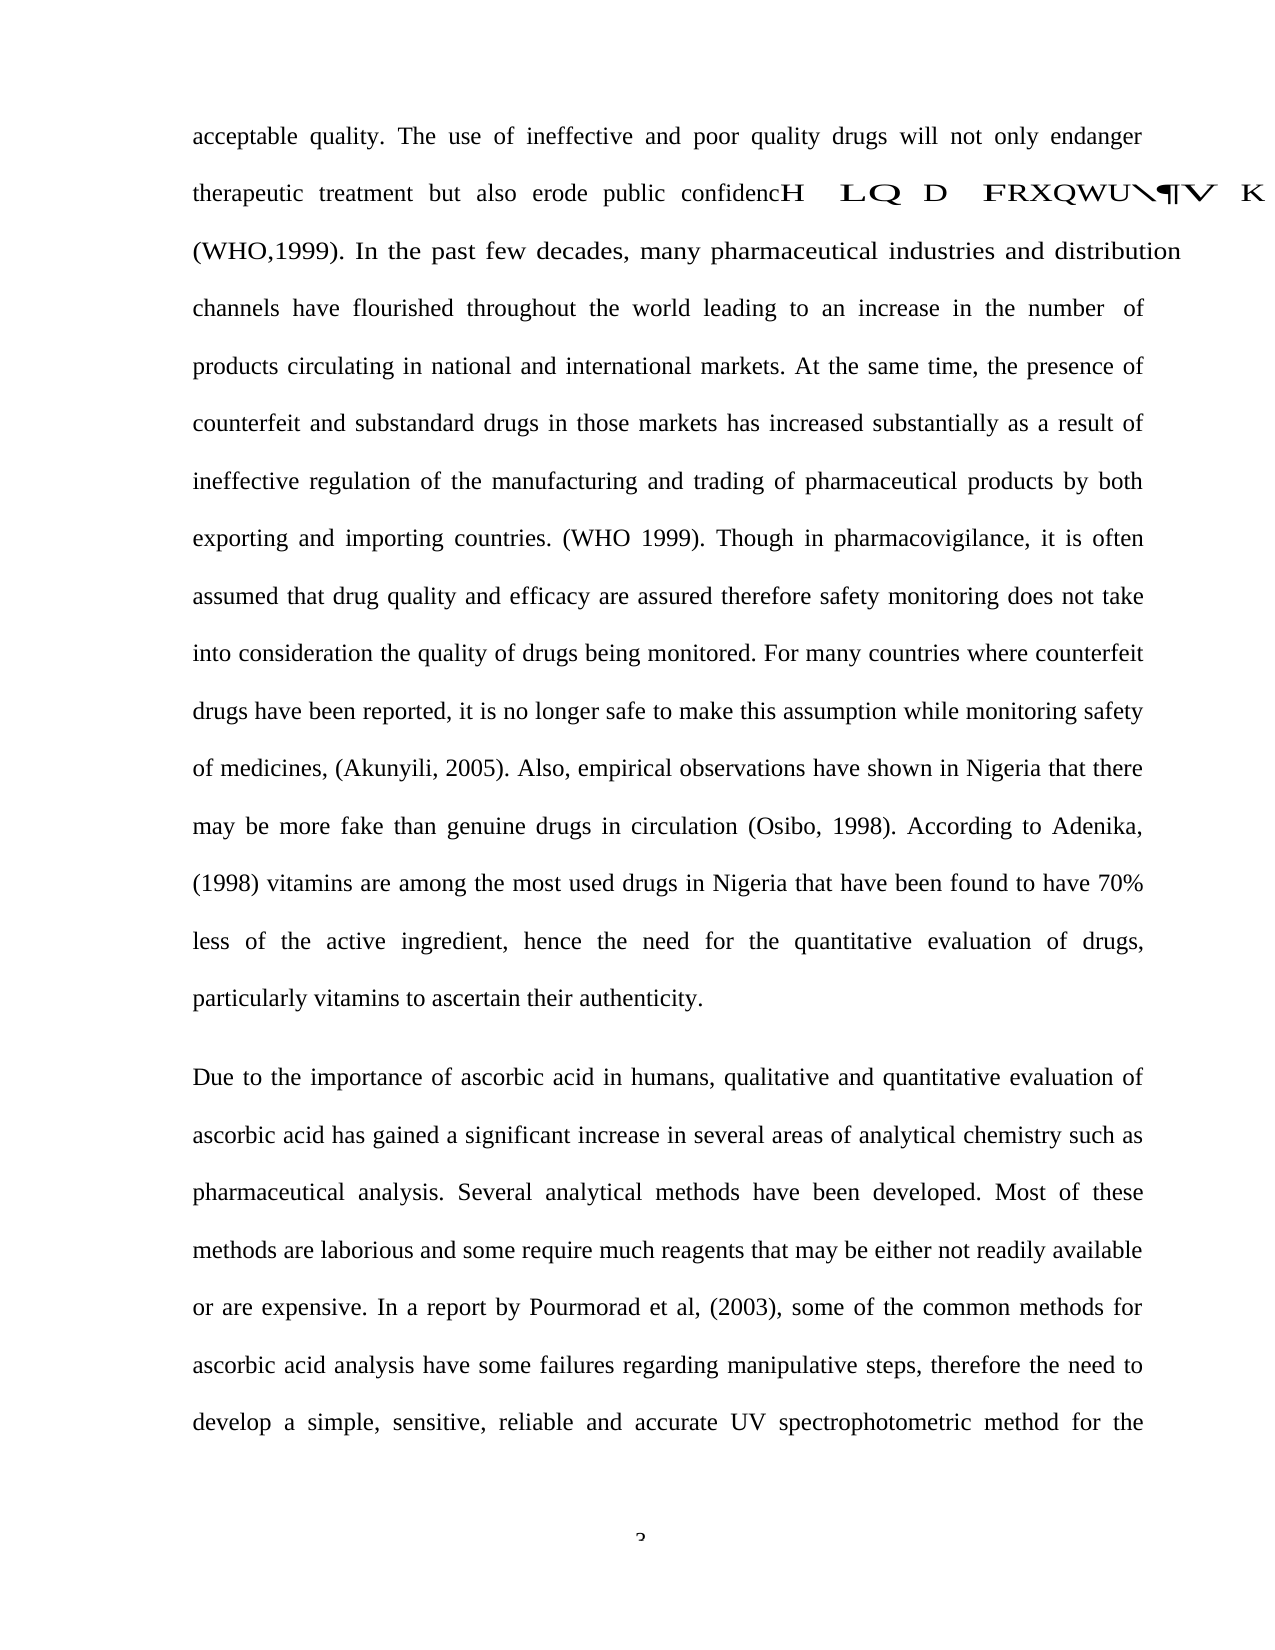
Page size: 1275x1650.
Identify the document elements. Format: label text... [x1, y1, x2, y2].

text therapeutic treatment but also erode public confidencH LQ D FRXQWU\¶V K (WHO,1999). In the past few decades, many pharmaceutical industries and distribution [192, 178, 1266, 265]
text Due to the importance of ascorbic acid in humans, qualitative and quantitative evaluation of ascorbic acid has gained a significant increase in several areas of analytical chemistry such as pharmaceutical analysis. Several analytical methods have been developed. Most of these methods are laborious and some require much reagents that may be either not readily available or are expensive. In a report by Pourmorad et al, (2003), some of the common methods for ascorbic acid analysis have some failures regarding manipulative steps, therefore the need to develop a simple, sensitive, reliable and accurate UV spectrophotometric method for the [192, 1062, 1144, 1436]
text channels have flourished throughout the world leading to an increase in the number of products circulating in national and international markets. At the same time, the presence of counterfeit and substandard drugs in those markets has increased substantially as a result of ineffective regulation of the manufacturing and trading of pharmaceutical products by both exporting and importing countries. (WHO 1999). Though in pharmacovigilance, it is often assumed that drug quality and efficacy are assured therefore safety monitoring does not take into consideration the quality of drugs being monitored. For many countries where counterfeit drugs have been reported, it is no longer safe to make this assumption while monitoring safety of medicines, (Akunyili, 2005). Also, empirical observations have shown in Nigeria that there may be more fake than genuine drugs in circulation (Osibo, 1998). According to Adenika, (1998) vitamins are among the most used drugs in Nigeria that have been found to have 70% less of the active ingredient, hence the need for the quantitative evaluation of drugs, particularly vitamins to ascertain their authenticity. [192, 293, 1144, 1012]
text acceptable quality. The use of ineffective and poor quality drugs will not only endanger [192, 121, 1275, 150]
